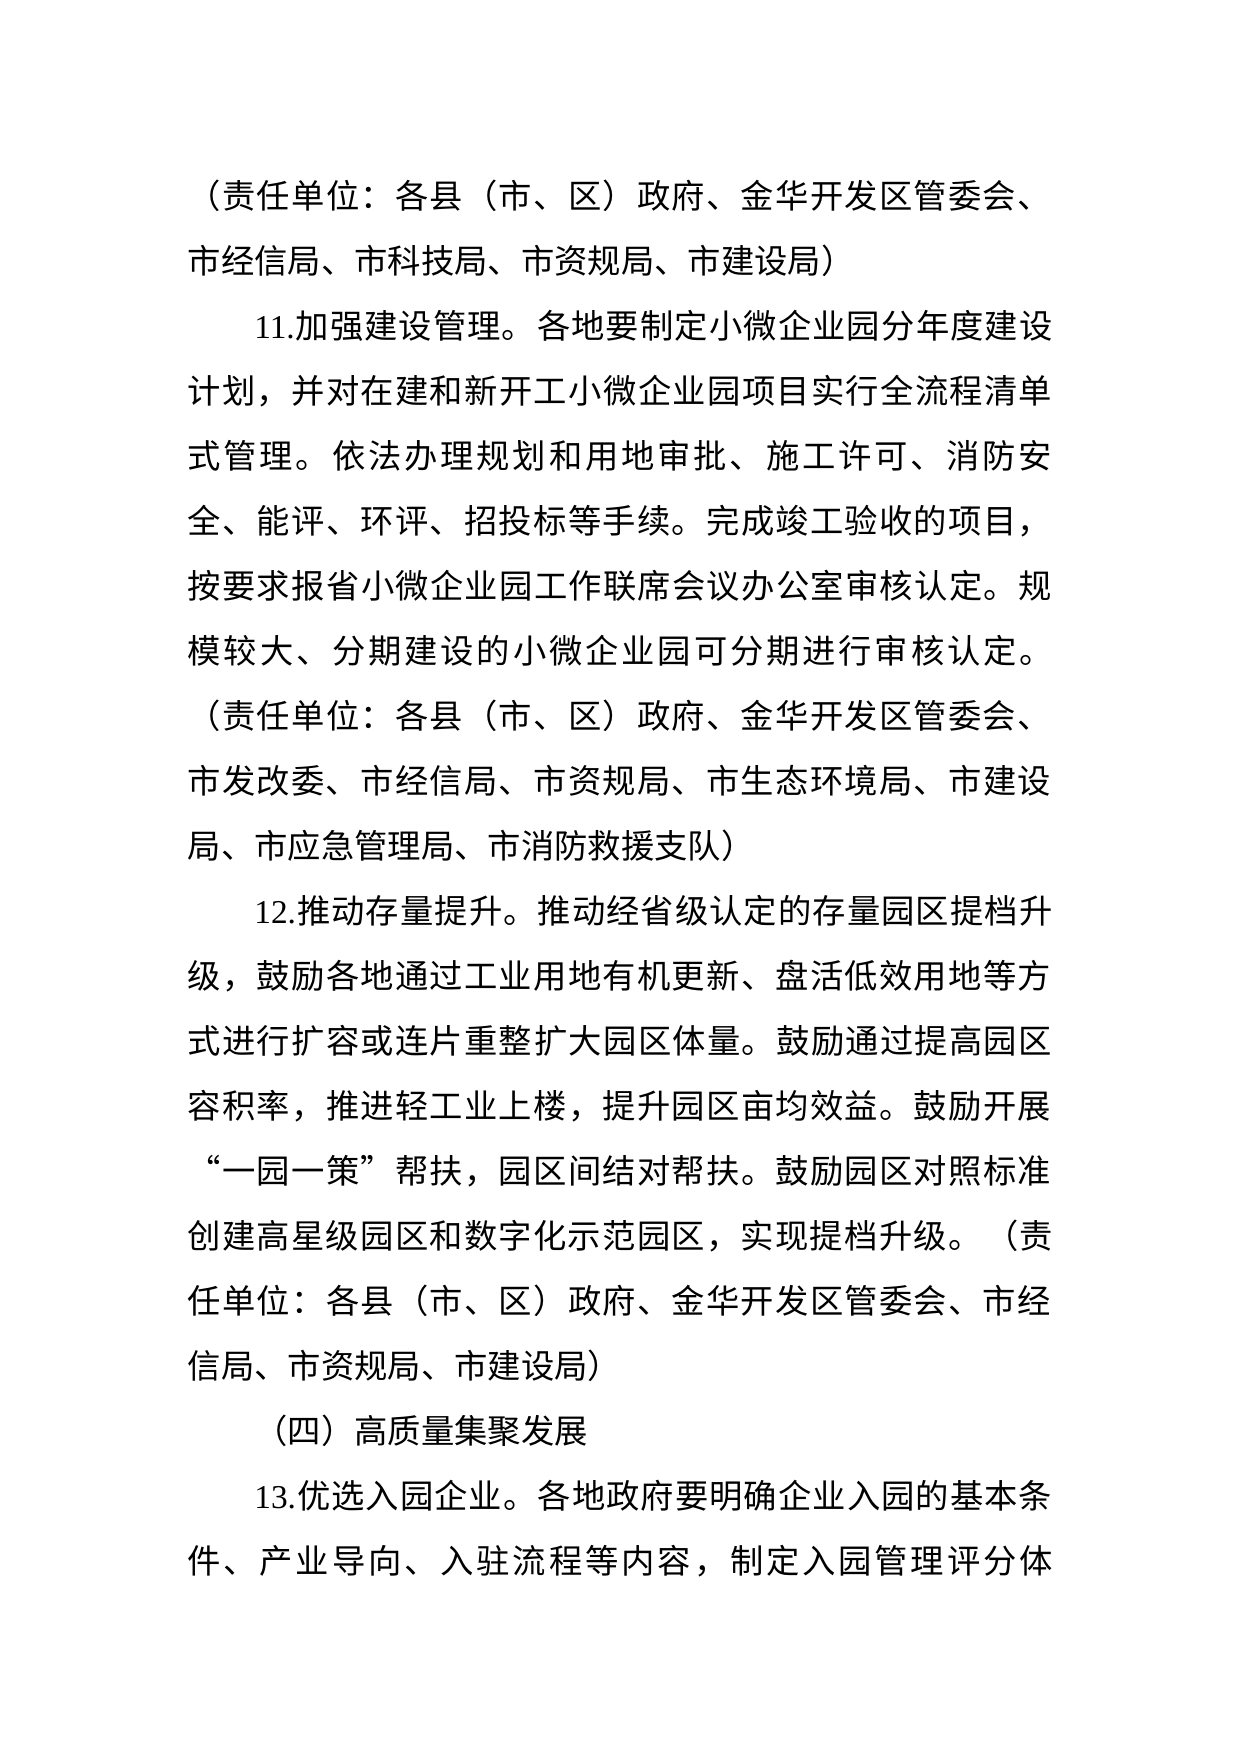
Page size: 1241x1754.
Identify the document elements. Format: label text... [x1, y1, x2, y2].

text 11.加强建设管理。各地要制定小微企业园分年度建设计划，并对在建和新开工小微企业园项目实行全流程清单式管理。依法办理规划和用地审批、施工许可、消防安全、能评、环评、招投标等手续。完成竣工验收的项目，按要求报省小微企业园工作联席会议办公室审核认定。规模较大、分期建设的小微企业园可分期进行审核认定。（责任单位：各县（市、区）政府、金华开发区管委会、市发改委、市经信局、市资规局、市生态环境局、市建设局、市应急管理局、市消防救援支队） [187, 292, 1053, 877]
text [187, 162, 1053, 292]
text 12.推动存量提升。推动经省级认定的存量园区提档升级，鼓励各地通过工业用地有机更新、盘活低效用地等方式进行扩容或连片重整扩大园区体量。鼓励通过提高园区容积率，推进轻工业上楼，提升园区亩均效益。鼓励开展“一园一策”帮扶，园区间结对帮扶。鼓励园区对照标准创建高星级园区和数字化示范园区，实现提档升级。（责任单位：各县（市、区）政府、金华开发区管委会、市经信局、市资规局、市建设局） [187, 877, 1053, 1397]
text （四）高质量集聚发展 [187, 1397, 1053, 1462]
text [187, 1462, 1053, 1592]
